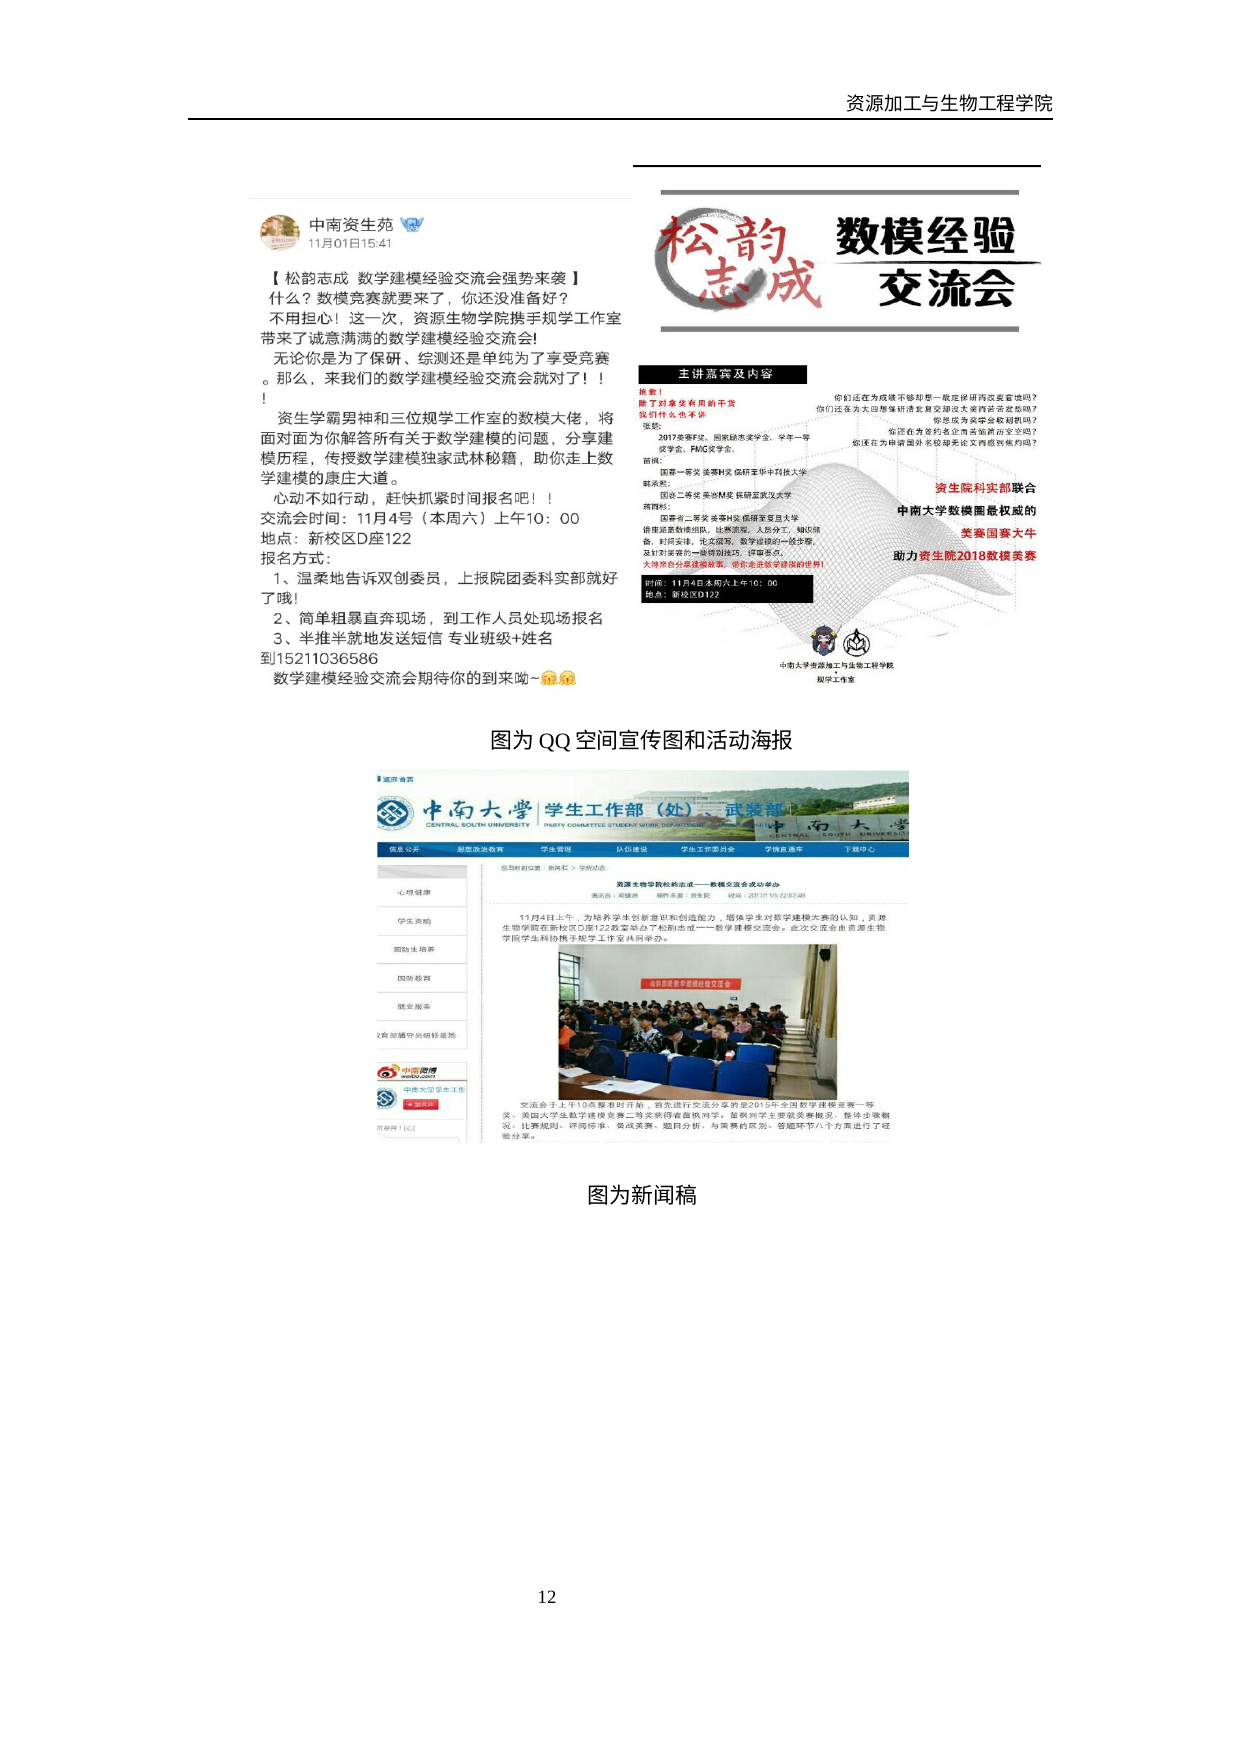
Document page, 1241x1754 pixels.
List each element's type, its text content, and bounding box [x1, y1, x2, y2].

text 图为QQ空间宣传图和活动海报 [187, 722, 1053, 755]
picture [377, 770, 909, 1143]
text 图为新闻稿 [187, 1178, 1053, 1210]
picture [249, 165, 1041, 694]
